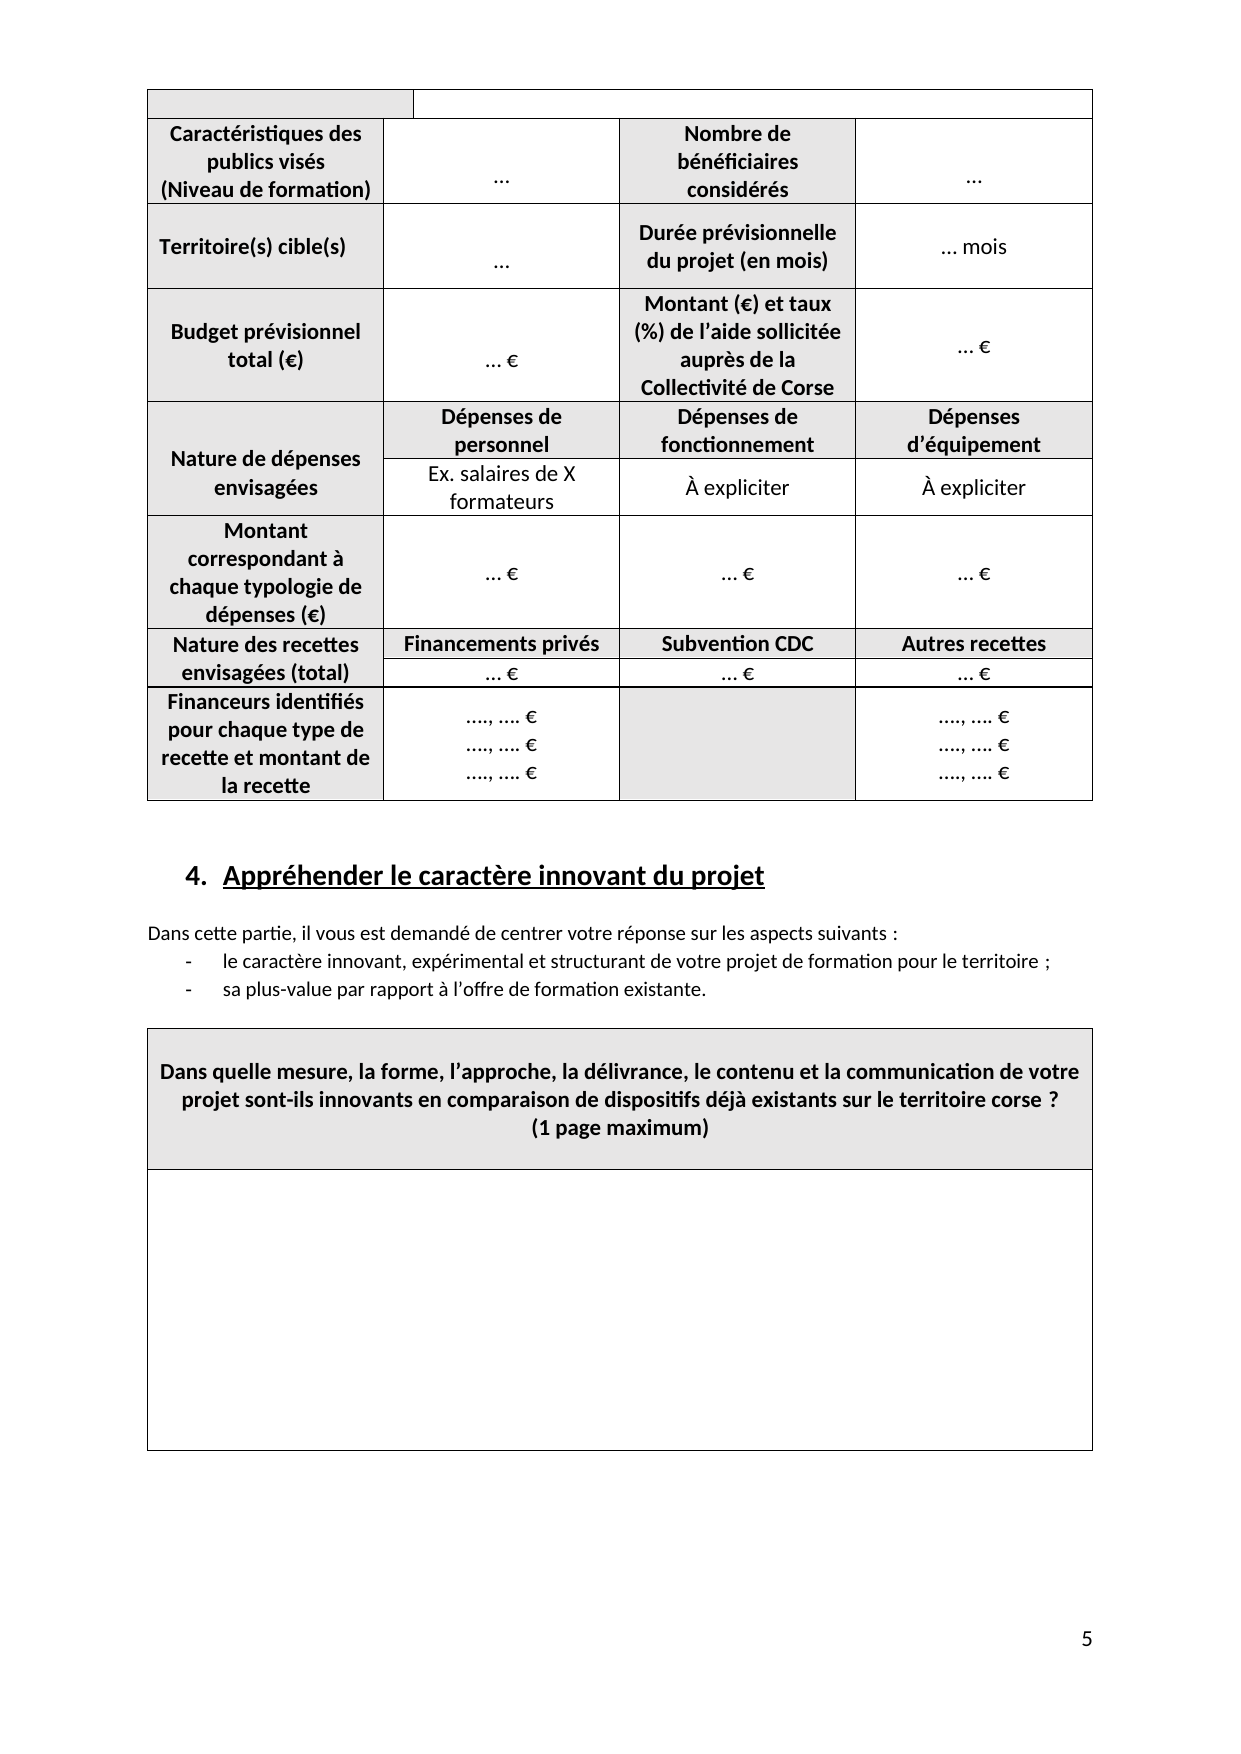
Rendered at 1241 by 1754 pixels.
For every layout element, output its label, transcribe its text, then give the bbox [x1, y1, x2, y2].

table_cell …., …. € …., …. € …., …. € [856, 688, 1092, 799]
table_cell Autres recettes [856, 629, 1092, 657]
table_cell [620, 688, 855, 799]
table_cell Ex. salaires de X formateurs [384, 459, 619, 515]
table_cell Dépenses de personnel [384, 402, 619, 458]
table_cell Budget prévisionnel total (€) [148, 289, 383, 401]
table_cell … € [384, 516, 619, 628]
table_cell … [384, 204, 619, 288]
table_cell … mois [856, 204, 1092, 288]
table_cell … € [856, 516, 1092, 628]
table_cell Durée prévisionnelle du projet (en mois) [620, 204, 855, 288]
list Appréhender le caractère innovant du projet [185, 857, 1093, 892]
table_cell …., …. € …., …. € …., …. € [384, 688, 619, 799]
text Dans cette partie, il vous est demandé de centrer votre réponse sur les aspects suivants : [148, 920, 1093, 946]
table_cell Nature de dépenses envisagées [148, 402, 383, 515]
table_header Dans quelle mesure, la forme, l’approche, la délivrance, le contenu et la communication de votre projet sont-ils innovants en comparaison de dispositifs déjà existants sur le territoire corse ? (1 page maximum) [148, 1029, 1092, 1169]
table_cell Nature des recettes envisagées (total) [148, 629, 383, 686]
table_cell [414, 90, 1092, 118]
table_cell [148, 90, 413, 118]
table_cell … € [620, 516, 855, 628]
table_cell Financements privés [384, 629, 619, 657]
table_cell … € [620, 659, 855, 686]
table_cell … € [384, 289, 619, 401]
table_cell Montant (€) et taux (%) de l’aide sollicitée auprès de la Collectivité de Corse [620, 289, 855, 401]
table_cell Territoire(s) cible(s) [148, 204, 383, 288]
table_cell … [856, 119, 1092, 203]
table_cell [148, 1170, 1092, 1450]
list le caractère innovant, expérimental et structurant de votre projet de formation pour le territoire ; [185, 946, 1093, 974]
table_cell Financeurs identifiés pour chaque type de recette et montant de la recette [148, 688, 383, 799]
table_cell … [384, 119, 619, 203]
table_cell Dépenses d’équipement [856, 402, 1092, 458]
table_cell Caractéristiques des publics visés (Niveau de formation) [148, 119, 383, 203]
table_cell Nombre de bénéficiaires considérés [620, 119, 855, 203]
table_cell Subvention CDC [620, 629, 855, 657]
table_cell Montant correspondant à chaque typologie de dépenses (€) [148, 516, 383, 628]
list sa plus-value par rapport à l’offre de formation existante. [185, 974, 1093, 1003]
table_cell … € [384, 659, 619, 686]
table_cell Dépenses de fonctionnement [620, 402, 855, 458]
table_cell … € [856, 289, 1092, 401]
table_cell … € [856, 659, 1092, 686]
table_cell À expliciter [620, 459, 855, 515]
table_cell À expliciter [856, 459, 1092, 515]
